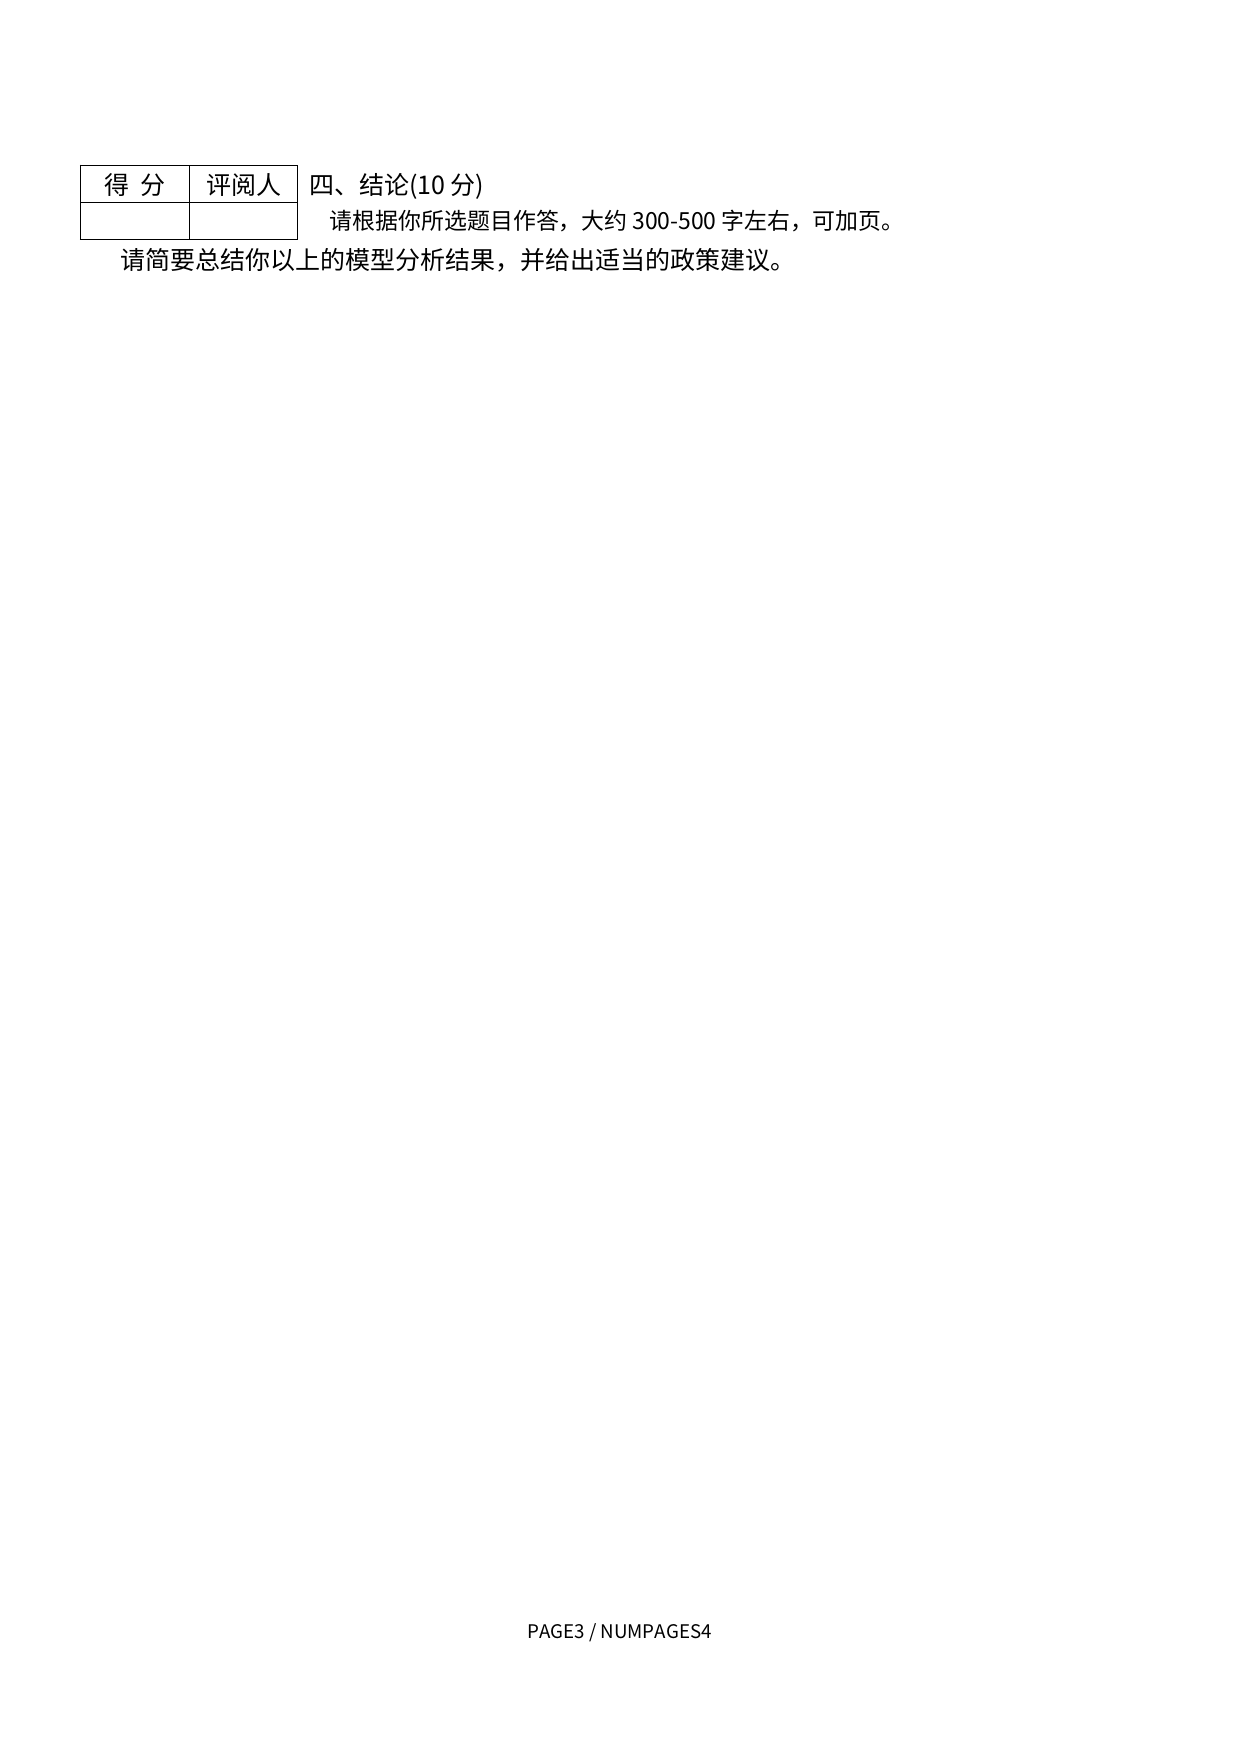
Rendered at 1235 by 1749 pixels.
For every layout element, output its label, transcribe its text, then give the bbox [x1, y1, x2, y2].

table_cell 请根据你所选题目作答，大约300-500字左右，可加页。 [298, 202, 1029, 239]
table_header 四、结论(10分) [298, 165, 1029, 202]
table_cell [81, 203, 189, 239]
table_header 得 分 [81, 166, 189, 202]
table_cell [190, 203, 297, 239]
text 请简要总结你以上的模型分析结果，并给出适当的政策建议。 [92, 240, 1143, 276]
table_header 评阅人 [190, 166, 297, 202]
